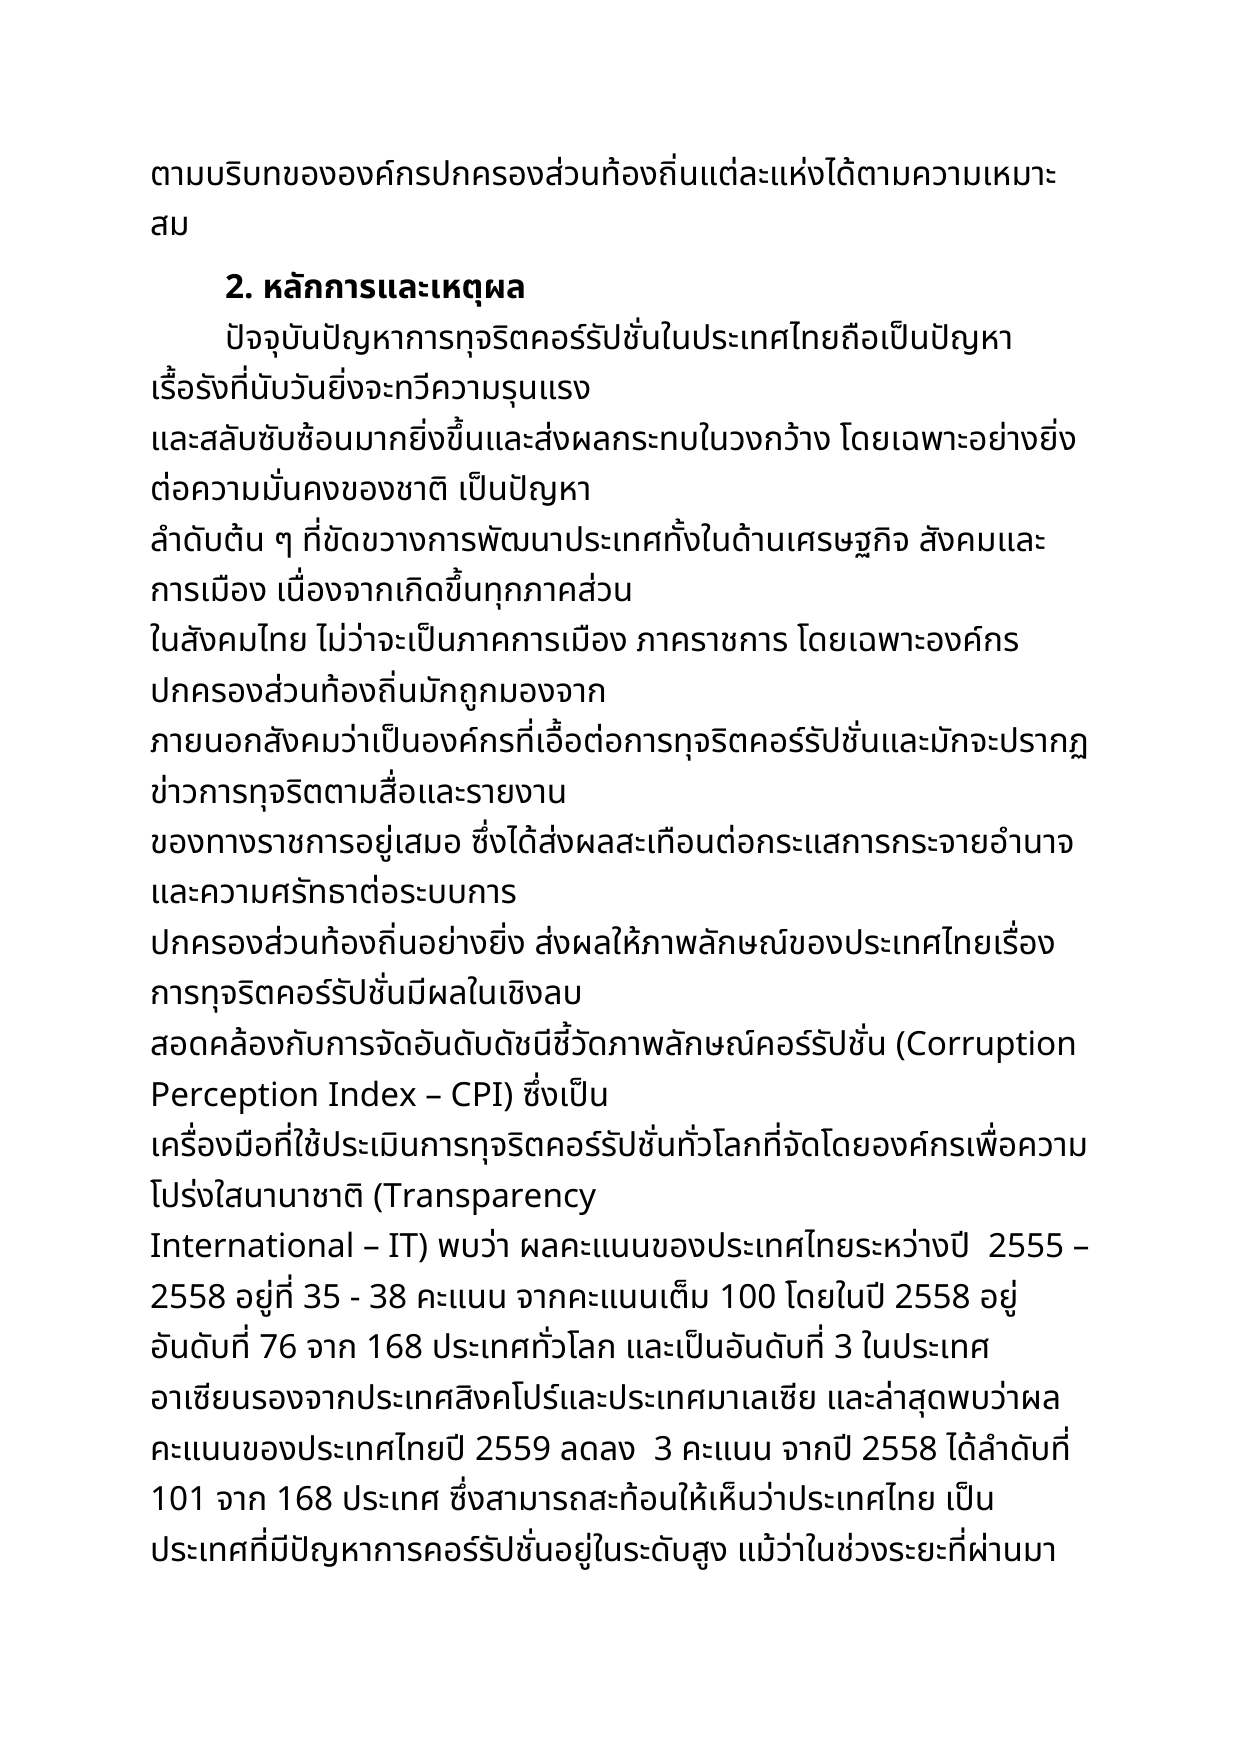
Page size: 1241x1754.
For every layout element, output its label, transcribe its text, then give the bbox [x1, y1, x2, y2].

text ลำดับต้น ๆ ที่ขัดขวางการพัฒนาประเทศทั้งในด้านเศรษฐกิจ สังคมและการเมือง เนื่องจากเกิดขึ้นทุกภาคส่วน [150, 516, 1090, 616]
text ของทางราชการอยู่เสมอ ซึ่งได้ส่งผลสะเทือนต่อกระแสการกระจายอำนาจและความศรัทธาต่อระบบการ [150, 818, 1090, 919]
text สอดคล้องกับการจัดอันดับดัชนีชี้วัดภาพลักษณ์คอร์รัปชั่น (Corruption Perception Index – CPI) ซึ่งเป็น [150, 1020, 1090, 1121]
text ภายนอกสังคมว่าเป็นองค์กรที่เอื้อต่อการทุจริตคอร์รัปชั่นและมักจะปรากฏข่าวการทุจริตตามสื่อและรายงาน [150, 717, 1090, 818]
text ในสังคมไทย ไม่ว่าจะเป็นภาคการเมือง ภาคราชการ โดยเฉพาะองค์กรปกครองส่วนท้องถิ่นมักถูกมองจาก [150, 616, 1090, 717]
text ปกครองส่วนท้องถิ่นอย่างยิ่ง ส่งผลให้ภาพลักษณ์ของประเทศไทยเรื่องการทุจริตคอร์รัปชั่นมีผลในเชิงลบ [150, 919, 1090, 1020]
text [150, 1222, 1090, 1576]
text 2. หลักการและเหตุผล [150, 263, 1090, 314]
text เครื่องมือที่ใช้ประเมินการทุจริตคอร์รัปชั่นทั่วโลกที่จัดโดยองค์กรเพื่อความโปร่งใสนานาชาติ (Transparency [150, 1121, 1090, 1222]
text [150, 150, 1090, 251]
text ปัจจุบันปัญหาการทุจริตคอร์รัปชั่นในประเทศไทยถือเป็นปัญหาเรื้อรังที่นับวันยิ่งจะทวีความรุนแรง [150, 314, 1090, 415]
text และสลับซับซ้อนมากยิ่งขึ้นและส่งผลกระทบในวงกว้าง โดยเฉพาะอย่างยิ่งต่อความมั่นคงของชาติ เป็นปัญหา [150, 415, 1090, 516]
